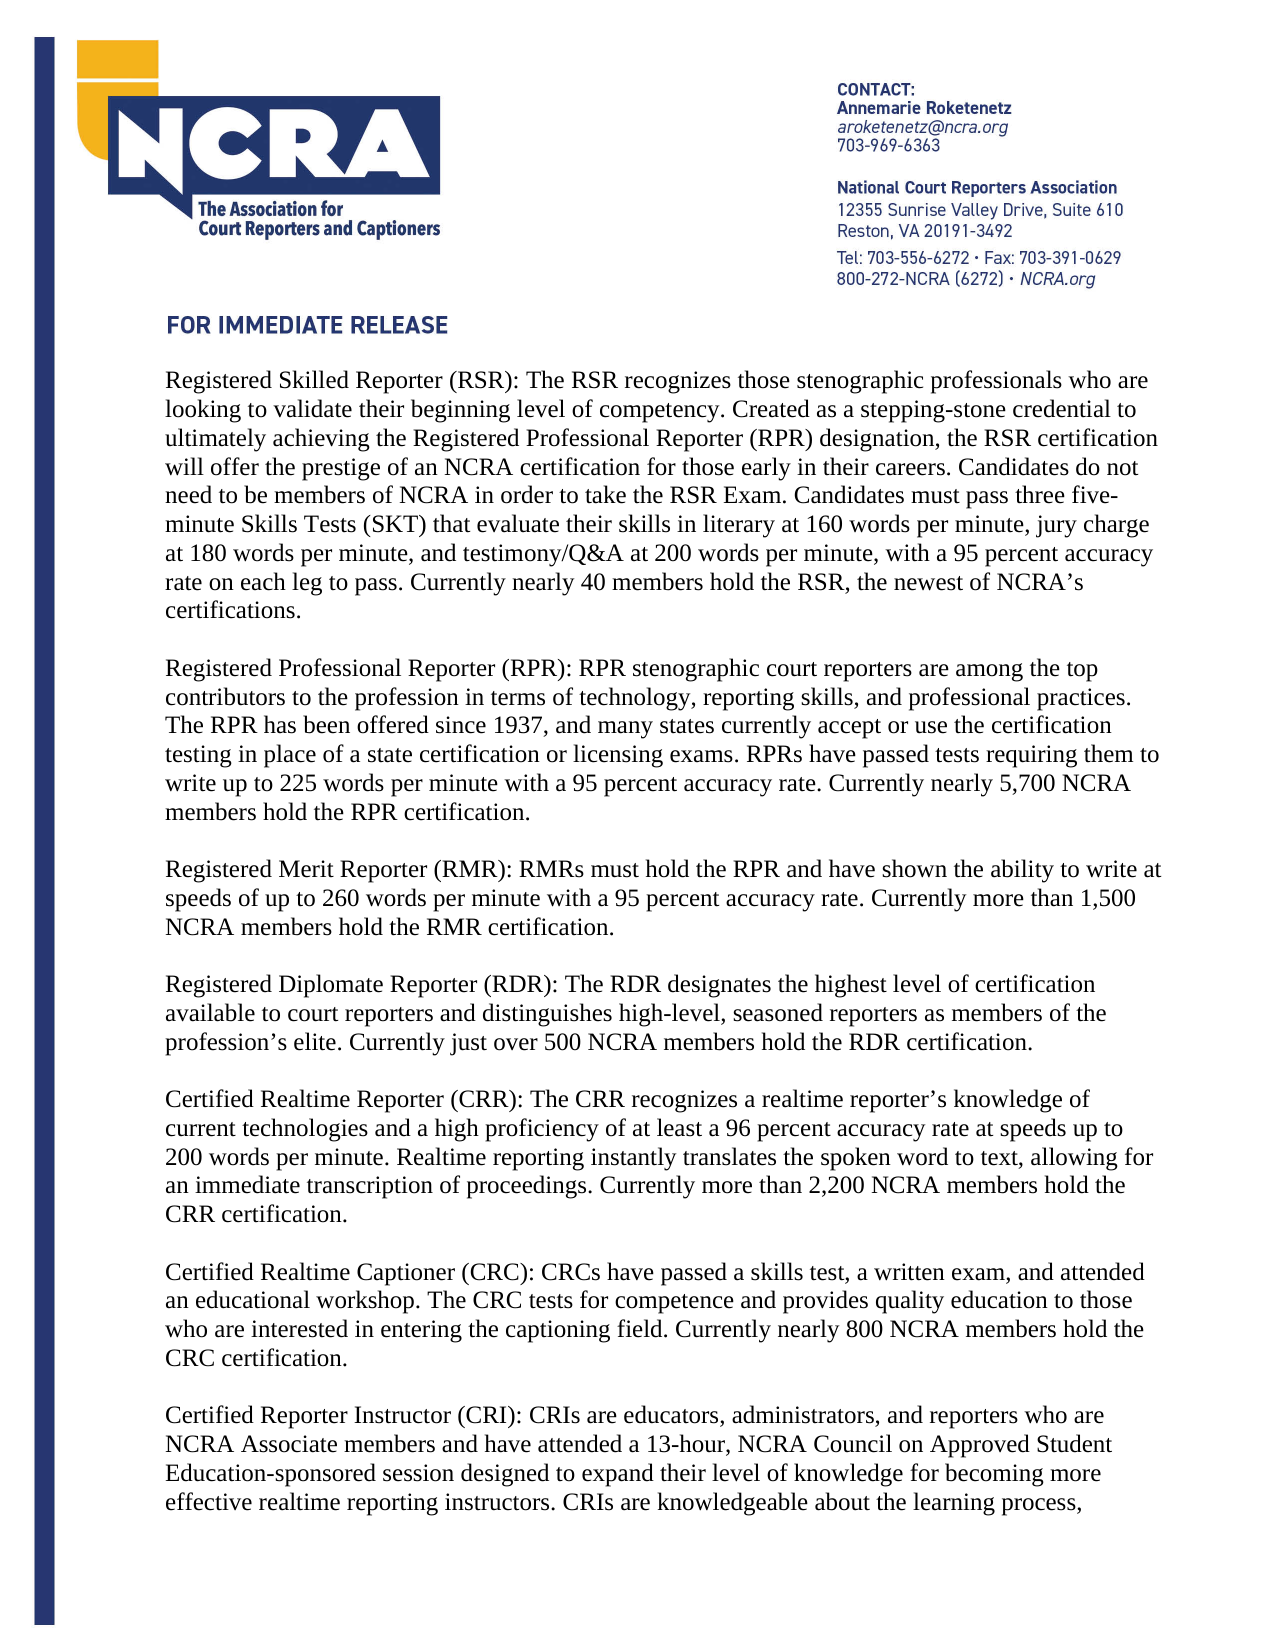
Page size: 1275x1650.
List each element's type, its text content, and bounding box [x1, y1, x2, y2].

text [165, 1401, 1162, 1516]
text Registered Professional Reporter (RPR): RPR stenographic court reporters are among the top contributors to the profession in terms of technology, reporting skills, and professional practices. The RPR has been offered since 1937, and many states currently accept or use the certification testing in place of a state certification or licensing exams. RPRs have passed tests requiring them to write up to 225 words per minute with a 95 percent accuracy rate. Currently nearly 5,700 NCRA members hold the RPR certification. [165, 653, 1162, 826]
picture [7, 0, 1275, 1650]
text Registered Skilled Reporter (RSR): The RSR recognizes those stenographic professionals who are looking to validate their beginning level of competency. Created as a stepping-stone credential to ultimately achieving the Registered Professional Reporter (RPR) designation, the RSR certification will offer the prestige of an NCRA certification for those early in their careers. Candidates do not need to be members of NCRA in order to take the RSR Exam. Candidates must pass three five-minute Skills Tests (SKT) that evaluate their skills in literary at 160 words per minute, jury charge at 180 words per minute, and testimony/Q&A at 200 words per minute, with a 95 percent accuracy rate on each leg to pass. Currently nearly 40 members hold the RSR, the newest of NCRA’s certifications. [165, 366, 1162, 624]
text Certified Realtime Reporter (CRR): The CRR recognizes a realtime reporter’s knowledge of current technologies and a high proficiency of at least a 96 percent accuracy rate at speeds up to 200 words per minute. Realtime reporting instantly translates the spoken word to text, allowing for an immediate transcription of proceedings. Currently more than 2,200 NCRA members hold the CRR certification. [165, 1084, 1162, 1228]
text Registered Diplomate Reporter (RDR): The RDR designates the highest level of certification available to court reporters and distinguishes high-level, seasoned reporters as members of the profession’s elite. Currently just over 500 NCRA members hold the RDR certification. [165, 969, 1162, 1056]
text Registered Merit Reporter (RMR): RMRs must hold the RPR and have shown the ability to write at speeds of up to 260 words per minute with a 95 percent accuracy rate. Currently more than 1,500 NCRA members hold the RMR certification. [165, 854, 1162, 941]
text Certified Realtime Captioner (CRC): CRCs have passed a skills test, a written exam, and attended an educational workshop. The CRC tests for competence and provides quality education to those who are interested in entering the captioning field. Currently nearly 800 NCRA members hold the CRC certification. [165, 1257, 1162, 1372]
